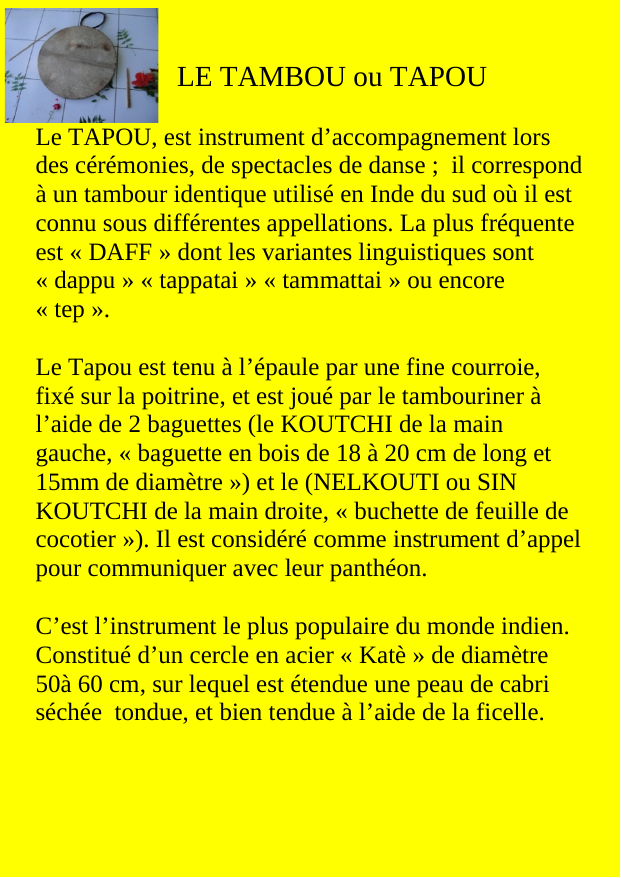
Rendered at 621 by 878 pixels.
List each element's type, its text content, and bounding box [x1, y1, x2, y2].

text C’est l’instrument le plus populaire du monde indien. Constitué d’un cercle en acier « Katè » de diamètre 50à 60 cm, sur lequel est étendue une peau de cabri séchée tondue, et bien tendue à l’aide de la ficelle. [35, 611, 585, 726]
picture [4, 8, 159, 123]
text Le TAPOU, est instrument d’accompagnement lors des cérémonies, de spectacles de danse ; il correspond à un tambour identique utilisé en Inde du sud où il est connu sous différentes appellations. La plus fréquente est « DAFF » dont les variantes linguistiques sont « dappu » « tappatai » « tammattai » ou encore « tep ». Le Tapou est tenu à l’épaule par une fine courroie, fixé sur la poitrine, et est joué par le tambouriner à l’aide de 2 baguettes (le KOUTCHI de la main gauche, « baguette en bois de 18 à 20 cm de long et 15mm de diamètre ») et le (NELKOUTI ou SIN KOUTCHI de la main droite, « buchette de feuille de cocotier »). Il est considéré comme instrument d’appel pour communiquer avec leur panthéon. [35, 122, 585, 582]
text LE TAMBOU ou TAPOU [159, 59, 585, 93]
